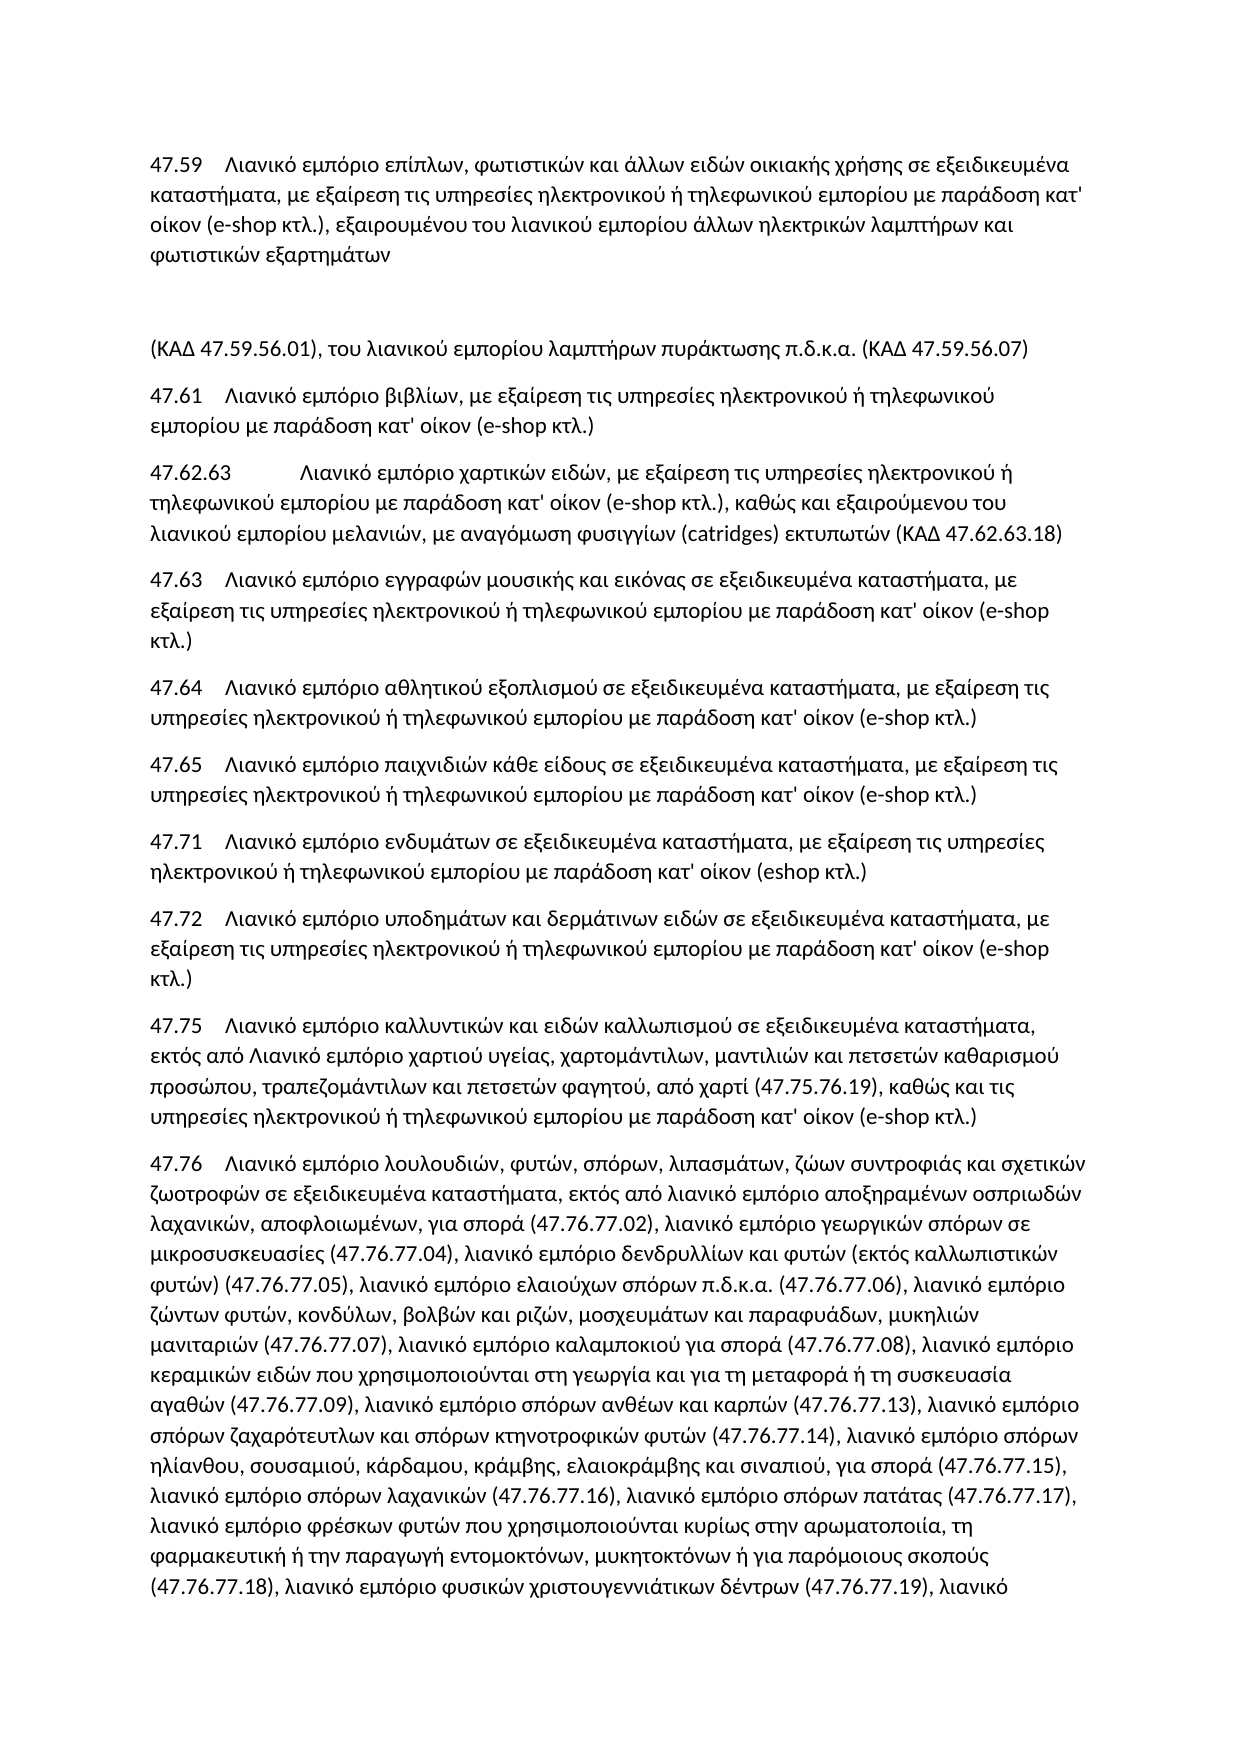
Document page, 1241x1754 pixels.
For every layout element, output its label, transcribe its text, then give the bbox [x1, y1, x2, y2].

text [150, 1149, 1090, 1600]
text 47.64 Λιανικό εμπόριο αθλητικού εξοπλισμού σε εξειδικευμένα καταστήματα, με εξαίρεση τις υπηρεσίες ηλεκτρονικού ή τηλεφωνικού εμπορίου με παράδοση κατ' οίκον (e-shop κτλ.) [150, 673, 1090, 731]
text 47.62.63 Λιανικό εμπόριο χαρτικών ειδών, με εξαίρεση τις υπηρεσίες ηλεκτρονικού ή τηλεφωνικού εμπορίου με παράδοση κατ' οίκον (e-shop κτλ.), καθώς και εξαιρούμενου του λιανικού εμπορίου μελανιών, με αναγόμωση φυσιγγίων (catridges) εκτυπωτών (ΚΑΔ 47.62.63.18) [150, 458, 1090, 547]
text 47.71 Λιανικό εμπόριο ενδυμάτων σε εξειδικευμένα καταστήματα, με εξαίρεση τις υπηρεσίες ηλεκτρονικού ή τηλεφωνικού εμπορίου με παράδοση κατ' οίκον (eshop κτλ.) [150, 827, 1090, 885]
text 47.61 Λιανικό εμπόριο βιβλίων, με εξαίρεση τις υπηρεσίες ηλεκτρονικού ή τηλεφωνικού εμπορίου με παράδοση κατ' οίκον (e-shop κτλ.) [150, 381, 1090, 439]
text 47.75 Λιανικό εμπόριο καλλυντικών και ειδών καλλωπισμού σε εξειδικευμένα καταστήματα, εκτός από Λιανικό εμπόριο χαρτιού υγείας, χαρτομάντιλων, μαντιλιών και πετσετών καθαρισμού προσώπου, τραπεζομάντιλων και πετσετών φαγητού, από χαρτί (47.75.76.19), καθώς και τις υπηρεσίες ηλεκτρονικού ή τηλεφωνικού εμπορίου με παράδοση κατ' οίκον (e-shop κτλ.) [150, 1011, 1090, 1130]
text 47.59 Λιανικό εμπόριο επίπλων, φωτιστικών και άλλων ειδών οικιακής χρήσης σε εξειδικευμένα καταστήματα, με εξαίρεση τις υπηρεσίες ηλεκτρονικού ή τηλεφωνικού εμπορίου με παράδοση κατ' οίκον (e-shop κτλ.), εξαιρουμένου του λιανικού εμπορίου άλλων ηλεκτρικών λαμπτήρων και φωτιστικών εξαρτημάτων [150, 150, 1090, 269]
text 47.65 Λιανικό εμπόριο παιχνιδιών κάθε είδους σε εξειδικευμένα καταστήματα, με εξαίρεση τις υπηρεσίες ηλεκτρονικού ή τηλεφωνικού εμπορίου με παράδοση κατ' οίκον (e-shop κτλ.) [150, 750, 1090, 808]
text 47.72 Λιανικό εμπόριο υποδημάτων και δερμάτινων ειδών σε εξειδικευμένα καταστήματα, με εξαίρεση τις υπηρεσίες ηλεκτρονικού ή τηλεφωνικού εμπορίου με παράδοση κατ' οίκον (e-shop κτλ.) [150, 904, 1090, 993]
text 47.63 Λιανικό εμπόριο εγγραφών μουσικής και εικόνας σε εξειδικευμένα καταστήματα, με εξαίρεση τις υπηρεσίες ηλεκτρονικού ή τηλεφωνικού εμπορίου με παράδοση κατ' οίκον (e-shop κτλ.) [150, 566, 1090, 654]
text (ΚΑΔ 47.59.56.01), του λιανικού εμπορίου λαμπτήρων πυράκτωσης π.δ.κ.α. (ΚΑΔ 47.59.56.07) [150, 334, 1090, 362]
